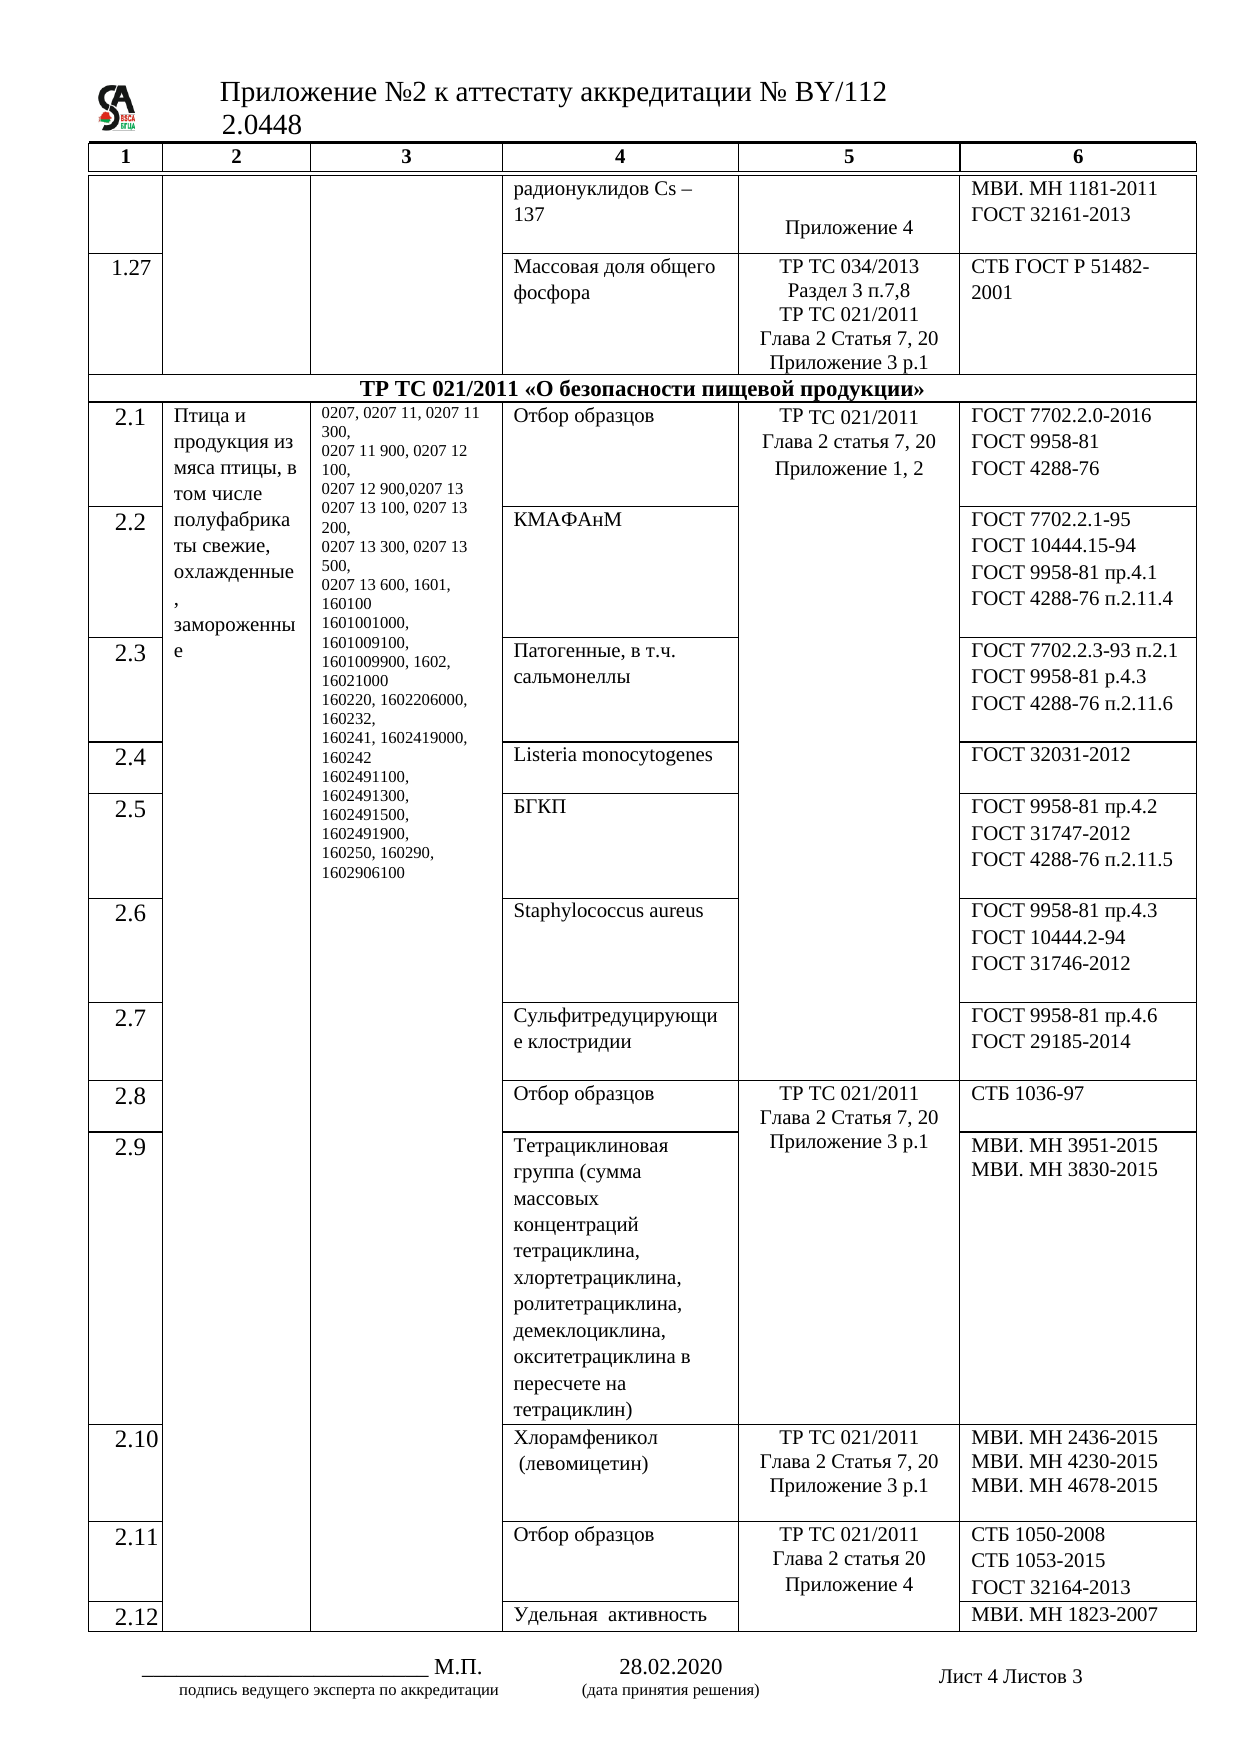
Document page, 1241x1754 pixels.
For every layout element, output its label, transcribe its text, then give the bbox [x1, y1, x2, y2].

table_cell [960, 176, 1196, 253]
table_cell ТР ТС 021/2011 Глава 2 Статья 7, 20 Приложение 3 р.1 [739, 1081, 959, 1423]
table_cell [89, 1425, 162, 1521]
table_cell [89, 899, 162, 1002]
table_cell СТБ 1036-97 [960, 1081, 1196, 1131]
table_cell Listeria monocytogenes [503, 743, 738, 793]
table_cell ТР ТС 021/2011 Глава 2 статья 7, 20 Приложение 1, 2 [739, 403, 959, 1080]
table_cell [89, 1602, 162, 1631]
table_cell [89, 743, 162, 793]
table_cell Отбор образцов [503, 403, 738, 506]
table_cell [89, 1133, 162, 1423]
table_cell МВИ. МН 2436-2015 МВИ. МН 4230-2015 МВИ. МН 4678-2015 [960, 1425, 1196, 1521]
table_cell [89, 1522, 162, 1601]
table_cell Патогенные, в т.ч. сальмонеллы [503, 638, 738, 741]
table_cell ТР ТС 034/2013 Раздел 3 п.7,8 ТР ТС 021/2011 Глава 2 Статья 7, 20 Приложение 3 р.1 [739, 254, 959, 374]
table_cell ГОСТ 32031-2012 [960, 743, 1196, 793]
table_cell Хлорамфеникол (левомицетин) [503, 1425, 738, 1521]
table_cell ГОСТ 7702.2.0-2016 ГОСТ 9958-81 ГОСТ 4288-76 [960, 403, 1196, 506]
picture [97, 83, 136, 131]
table_cell Массовая доля общего фосфора [503, 254, 738, 374]
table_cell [960, 1602, 1196, 1631]
table_cell [89, 638, 162, 741]
table_cell СТБ ГОСТ Р 51482- 2001 [960, 254, 1196, 374]
table_cell ТР ТС 021/2011 Глава 2 статья 20 Приложение 4 [739, 1522, 959, 1631]
table_cell ТР ТС 021/2011 Глава 2 Статья 7, 20 Приложение 3 р.1 [739, 1425, 959, 1521]
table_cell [503, 1602, 738, 1631]
table_cell Сульфитредуцирующие клостридии [503, 1003, 738, 1080]
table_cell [503, 176, 738, 253]
table_cell Отбор образцов [503, 1522, 738, 1601]
table_cell [89, 794, 162, 897]
table_cell МВИ. МН 3951-2015 МВИ. МН 3830-2015 [960, 1133, 1196, 1423]
table_cell ГОСТ 7702.2.1-95 ГОСТ 10444.15-94 ГОСТ 9958-81 пр.4.1 ГОСТ 4288-76 п.2.11.4 [960, 507, 1196, 637]
table_cell [89, 507, 162, 637]
table_cell Тетрациклиновая группа (сумма массовых концентраций тетрациклина, хлортетрациклина, ролитетрациклина, демеклоциклина, окситетрациклина в пересчете на тетрациклин) [503, 1133, 738, 1423]
table_cell 1.27 [89, 254, 162, 374]
table_cell БГКП [503, 794, 738, 897]
table_cell СТБ 1050-2008 СТБ 1053-2015 ГОСТ 32164-2013 [960, 1522, 1196, 1601]
table_cell Отбор образцов [503, 1081, 738, 1131]
table_cell ГОСТ 9958-81 пр.4.3 ГОСТ 10444.2-94 ГОСТ 31746-2012 [960, 899, 1196, 1002]
table_cell [89, 403, 162, 506]
table_cell Staphylococcus aureus [503, 899, 738, 1002]
table_cell [89, 176, 162, 253]
table_cell [89, 1081, 162, 1131]
table_cell 0207, 0207 11, 0207 11 300, 0207 11 900, 0207 12 100, 0207 12 900,0207 13 0207 13 100, 0207 13 200, 0207 13 300, 0207 13 500, 0207 13 600, 1601, 160100 1601001000, 1601009100, 1601009900, 1602, 16021000 160220, 1602206000, 160232, 160241, 1602419000, 160242 1602491100, 1602491300, 1602491500, 1602491900, 160250, 160290, 1602906100 [311, 403, 502, 1631]
table_cell [89, 1003, 162, 1080]
table_cell ГОСТ 9958-81 пр.4.2 ГОСТ 31747-2012 ГОСТ 4288-76 п.2.11.5 [960, 794, 1196, 897]
table_cell ГОСТ 7702.2.3-93 п.2.1 ГОСТ 9958-81 р.4.3 ГОСТ 4288-76 п.2.11.6 [960, 638, 1196, 741]
table_cell ГОСТ 9958-81 пр.4.6 ГОСТ 29185-2014 [960, 1003, 1196, 1080]
table_cell ТР ТС 021/2011 «О безопасности пищевой продукции» [89, 375, 1196, 401]
table_cell Птица и продукция из мяса птицы, в том числе полуфабрикаты свежие, охлажденные, замороженные [163, 403, 310, 1631]
table_cell КМАФАнМ [503, 507, 738, 637]
